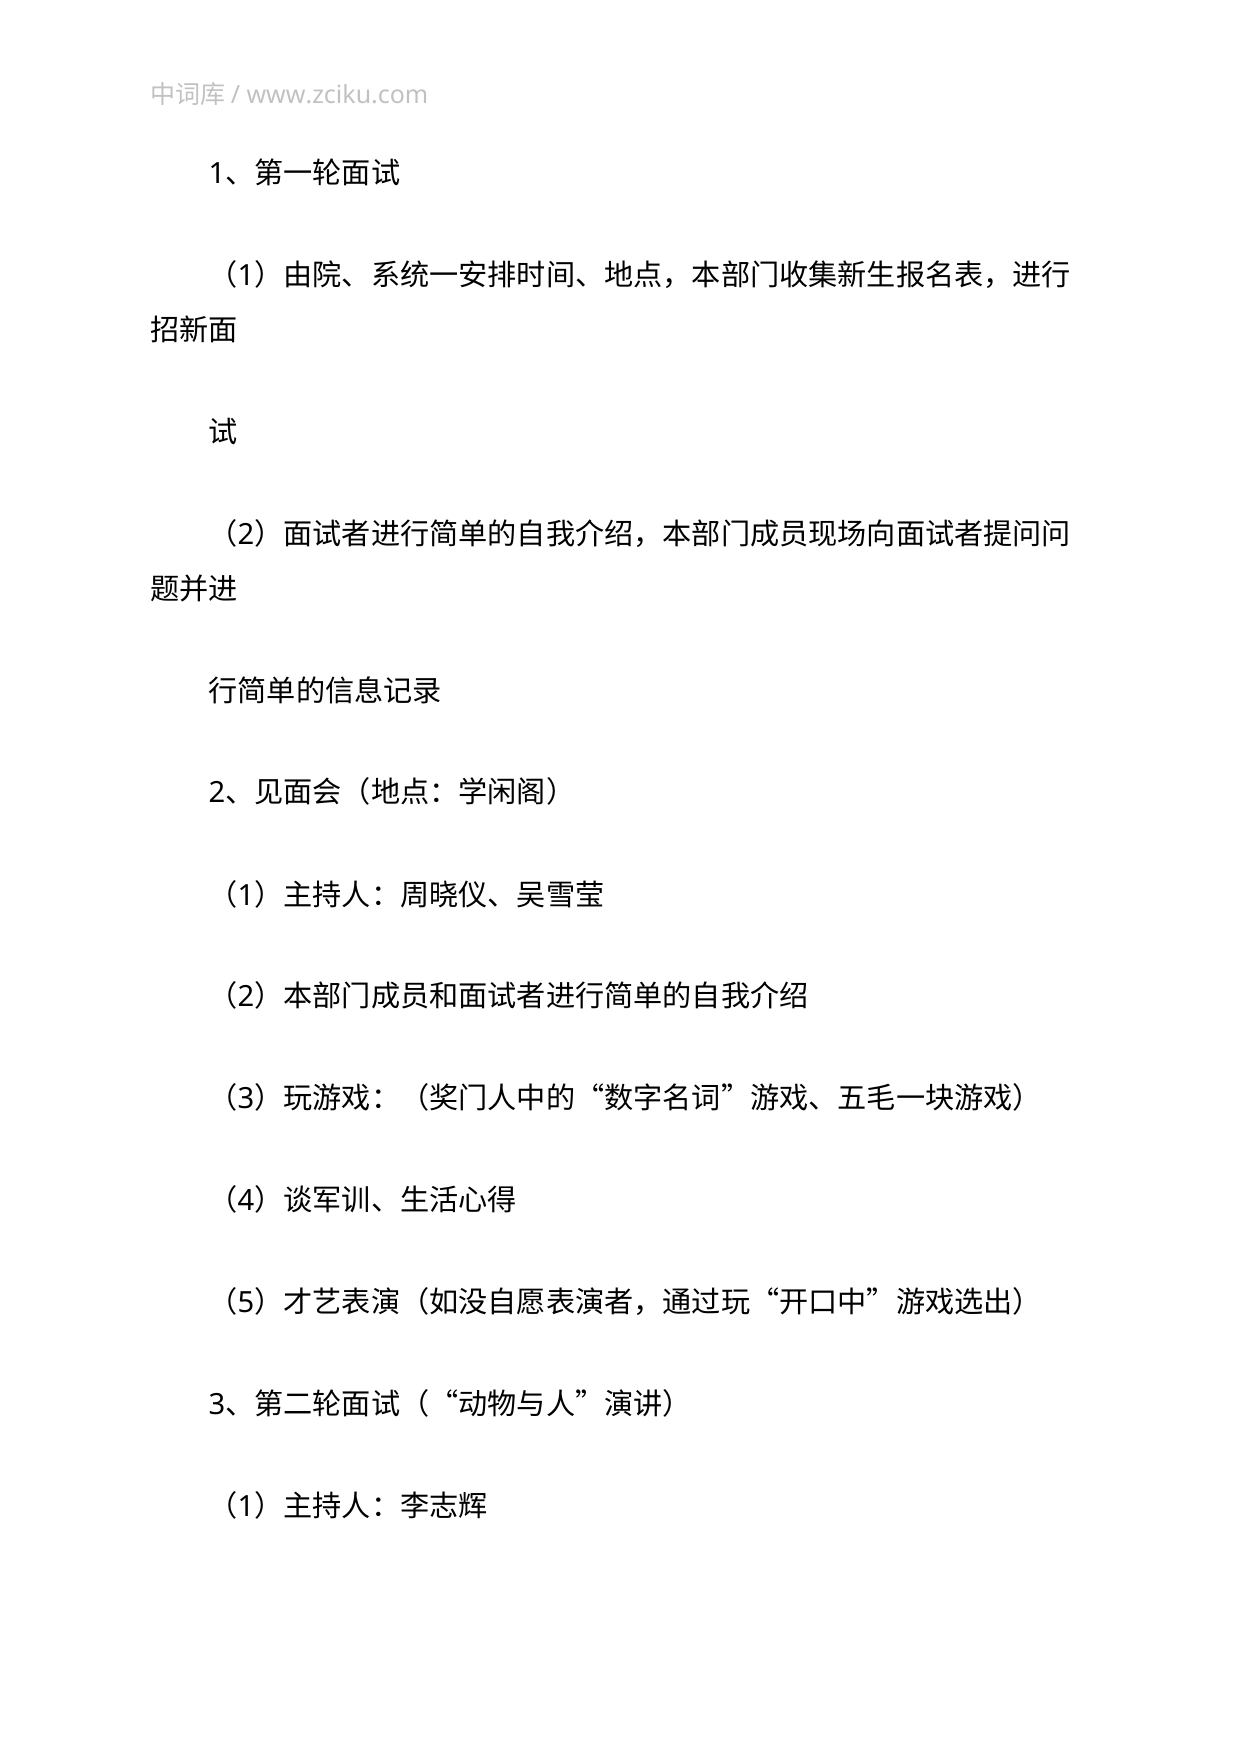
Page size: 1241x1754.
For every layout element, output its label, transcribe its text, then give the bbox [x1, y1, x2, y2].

text （3）玩游戏：（奖门人中的“数字名词”游戏、五毛一块游戏） [150, 1075, 1090, 1117]
text 试 [150, 409, 1090, 451]
text （1）主持人：周晓仪、吴雪莹 [150, 871, 1090, 913]
text 2、见面会（地点：学闲阁） [150, 769, 1090, 811]
text 行简单的信息记录 [150, 667, 1090, 709]
text 1、第一轮面试 [150, 150, 1090, 192]
text （1）主持人：李志辉 [150, 1483, 1090, 1525]
text 3、第二轮面试（“动物与人”演讲） [150, 1381, 1090, 1423]
text （2）面试者进行简单的自我介绍，本部门成员现场向面试者提问问题并进 [150, 511, 1090, 608]
text （1）由院、系统一安排时间、地点，本部门收集新生报名表，进行招新面 [150, 252, 1090, 349]
text （4）谈军训、生活心得 [150, 1177, 1090, 1219]
text （2）本部门成员和面试者进行简单的自我介绍 [150, 973, 1090, 1015]
text （5）才艺表演（如没自愿表演者，通过玩“开口中”游戏选出） [150, 1279, 1090, 1321]
